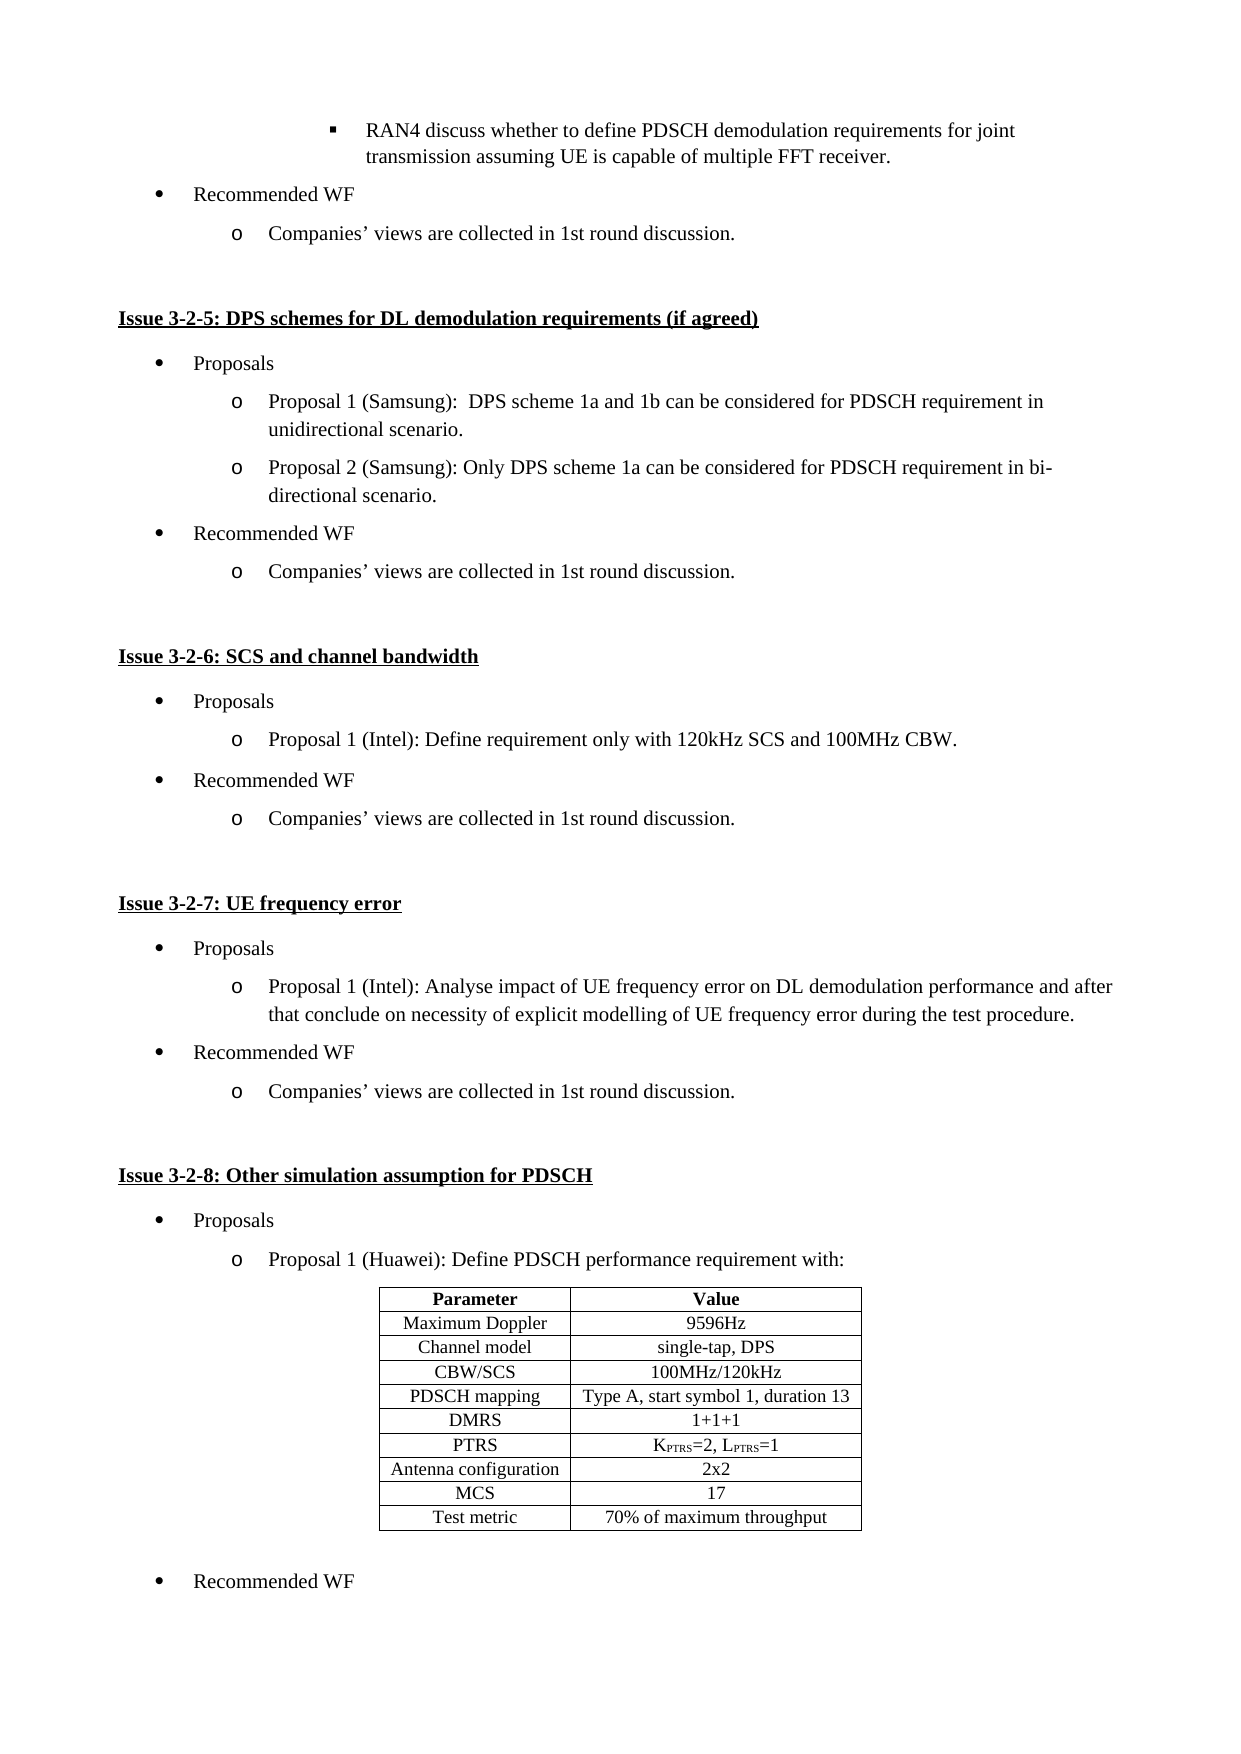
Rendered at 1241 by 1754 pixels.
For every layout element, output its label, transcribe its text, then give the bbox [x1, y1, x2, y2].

text Issue 3-2-6: SCS and channel bandwidth [118, 644, 1122, 668]
list Recommended WF [156, 182, 1122, 206]
list Recommended WF [156, 1569, 1122, 1593]
table_cell DMRS [380, 1409, 570, 1432]
list Proposals [156, 1208, 1122, 1232]
list Proposal 1 (Huawei): Define PDSCH performance requirement with: [231, 1247, 1122, 1272]
table_cell MCS [380, 1482, 570, 1505]
table_cell 1+1+1 [571, 1409, 861, 1432]
list Proposal 1 (Samsung): DPS scheme 1a and 1b can be considered for PDSCH requirement in unidirectional scenario. [231, 389, 1122, 441]
table_cell 2x2 [571, 1458, 861, 1481]
table_header Parameter [380, 1288, 570, 1311]
list Companies’ views are collected in 1st round discussion. [231, 221, 1122, 247]
list Recommended WF [156, 521, 1122, 545]
table_cell Maximum Doppler [380, 1312, 570, 1335]
table_cell PDSCH mapping [380, 1385, 570, 1408]
table_cell KPTRS=2, LPTRS=1 [571, 1434, 861, 1457]
table_cell PTRS [380, 1434, 570, 1457]
list Proposals [156, 936, 1122, 960]
list Companies’ views are collected in 1st round discussion. [231, 1078, 1122, 1104]
table_cell CBW/SCS [380, 1361, 570, 1384]
table_header Value [571, 1288, 861, 1311]
list Proposals [156, 689, 1122, 713]
table_cell 9596Hz [571, 1312, 861, 1335]
table_cell Test metric [380, 1506, 570, 1529]
table_cell 70% of maximum throughput [571, 1506, 861, 1529]
table_cell single-tap, DPS [571, 1336, 861, 1359]
table_cell Type A, start symbol 1, duration 13 [571, 1385, 861, 1408]
text Issue 3-2-5: DPS schemes for DL demodulation requirements (if agreed) [118, 306, 1122, 330]
list RAN4 discuss whether to define PDSCH demodulation requirements for joint transmission assuming UE is capable of multiple FFT receiver. [328, 118, 1122, 168]
list Proposals [156, 350, 1122, 374]
list Companies’ views are collected in 1st round discussion. [231, 806, 1122, 832]
table_cell 17 [571, 1482, 861, 1505]
list Companies’ views are collected in 1st round discussion. [231, 559, 1122, 585]
table_cell Antenna configuration [380, 1458, 570, 1481]
text Issue 3-2-8: Other simulation assumption for PDSCH [118, 1163, 1122, 1187]
list Proposal 1 (Intel): Define requirement only with 120kHz SCS and 100MHz CBW. [231, 727, 1122, 753]
list Recommended WF [156, 768, 1122, 792]
table_cell Channel model [380, 1336, 570, 1359]
text Issue 3-2-7: UE frequency error [118, 891, 1122, 915]
list Proposal 2 (Samsung): Only DPS scheme 1a can be considered for PDSCH requirement in bi-directional scenario. [231, 455, 1122, 507]
table_cell 100MHz/120kHz [571, 1361, 861, 1384]
list Recommended WF [156, 1040, 1122, 1064]
list Proposal 1 (Intel): Analyse impact of UE frequency error on DL demodulation performance and after that conclude on necessity of explicit modelling of UE frequency error during the test procedure. [231, 974, 1122, 1026]
